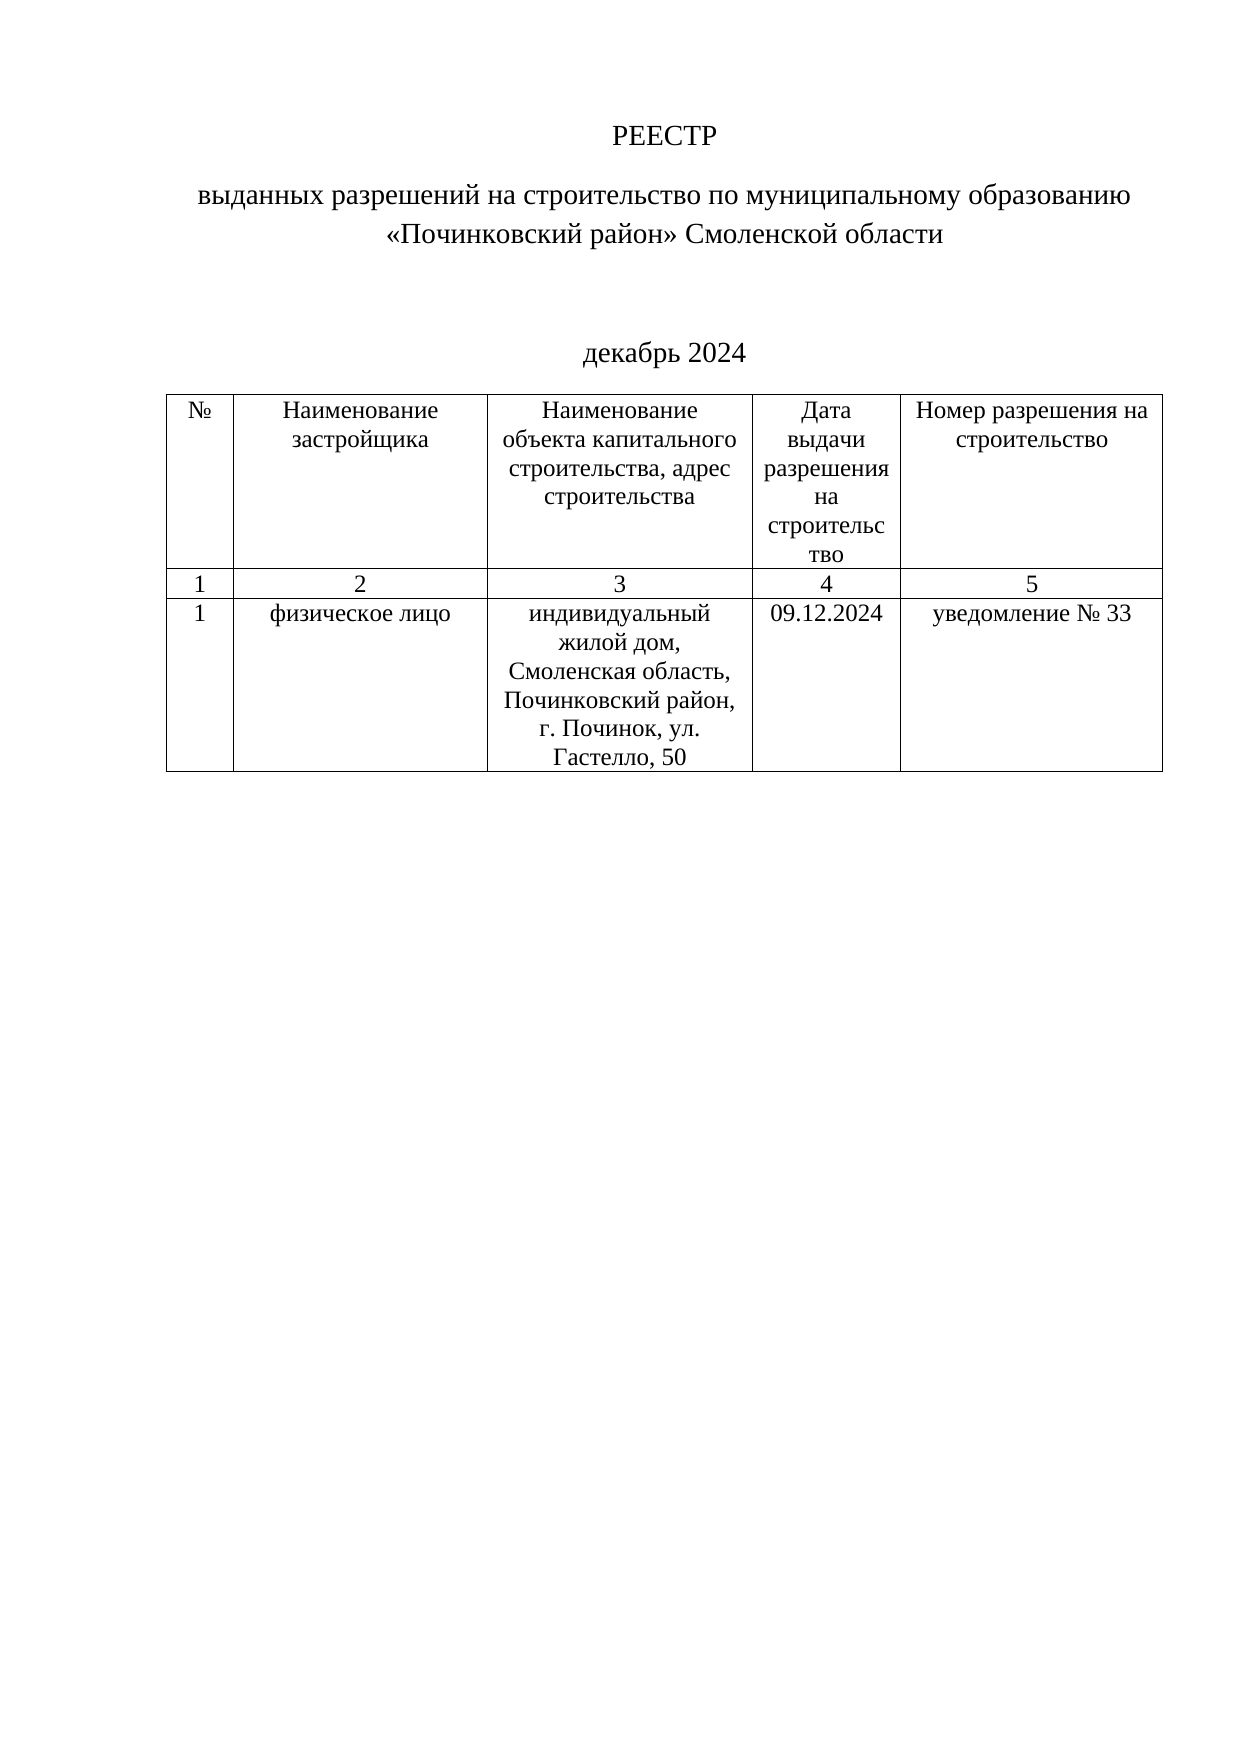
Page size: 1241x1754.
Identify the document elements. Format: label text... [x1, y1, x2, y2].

text выданных разрешений на строительство по муниципальному образованию «Починковский район» Смоленской области [177, 177, 1152, 249]
table_cell 5 [901, 569, 1162, 597]
table_cell 1 [167, 599, 233, 771]
table_cell 09.12.2024 [753, 599, 900, 771]
table_header Наименование застройщика [234, 395, 487, 568]
table_cell уведомление № 33 [901, 599, 1162, 771]
text РЕЕСТР [177, 118, 1152, 152]
table_cell физическое лицо [234, 599, 487, 771]
table_cell 1 [167, 569, 233, 597]
table_cell 3 [488, 569, 752, 597]
table_header Номер разрешения на строительство [901, 395, 1162, 568]
table_cell индивидуальный жилой дом, Смоленская область, Починковский район, г. Починок, ул. Гастелло, 50 [488, 599, 752, 771]
text декабрь 2024 [177, 335, 1152, 368]
table_header Наименование объекта капитального строительства, адрес строительства [488, 395, 752, 568]
table_cell 2 [234, 569, 487, 597]
table_cell 4 [753, 569, 900, 597]
table_header № [167, 395, 233, 568]
table_header Дата выдачи разрешения на строительство [753, 395, 900, 568]
